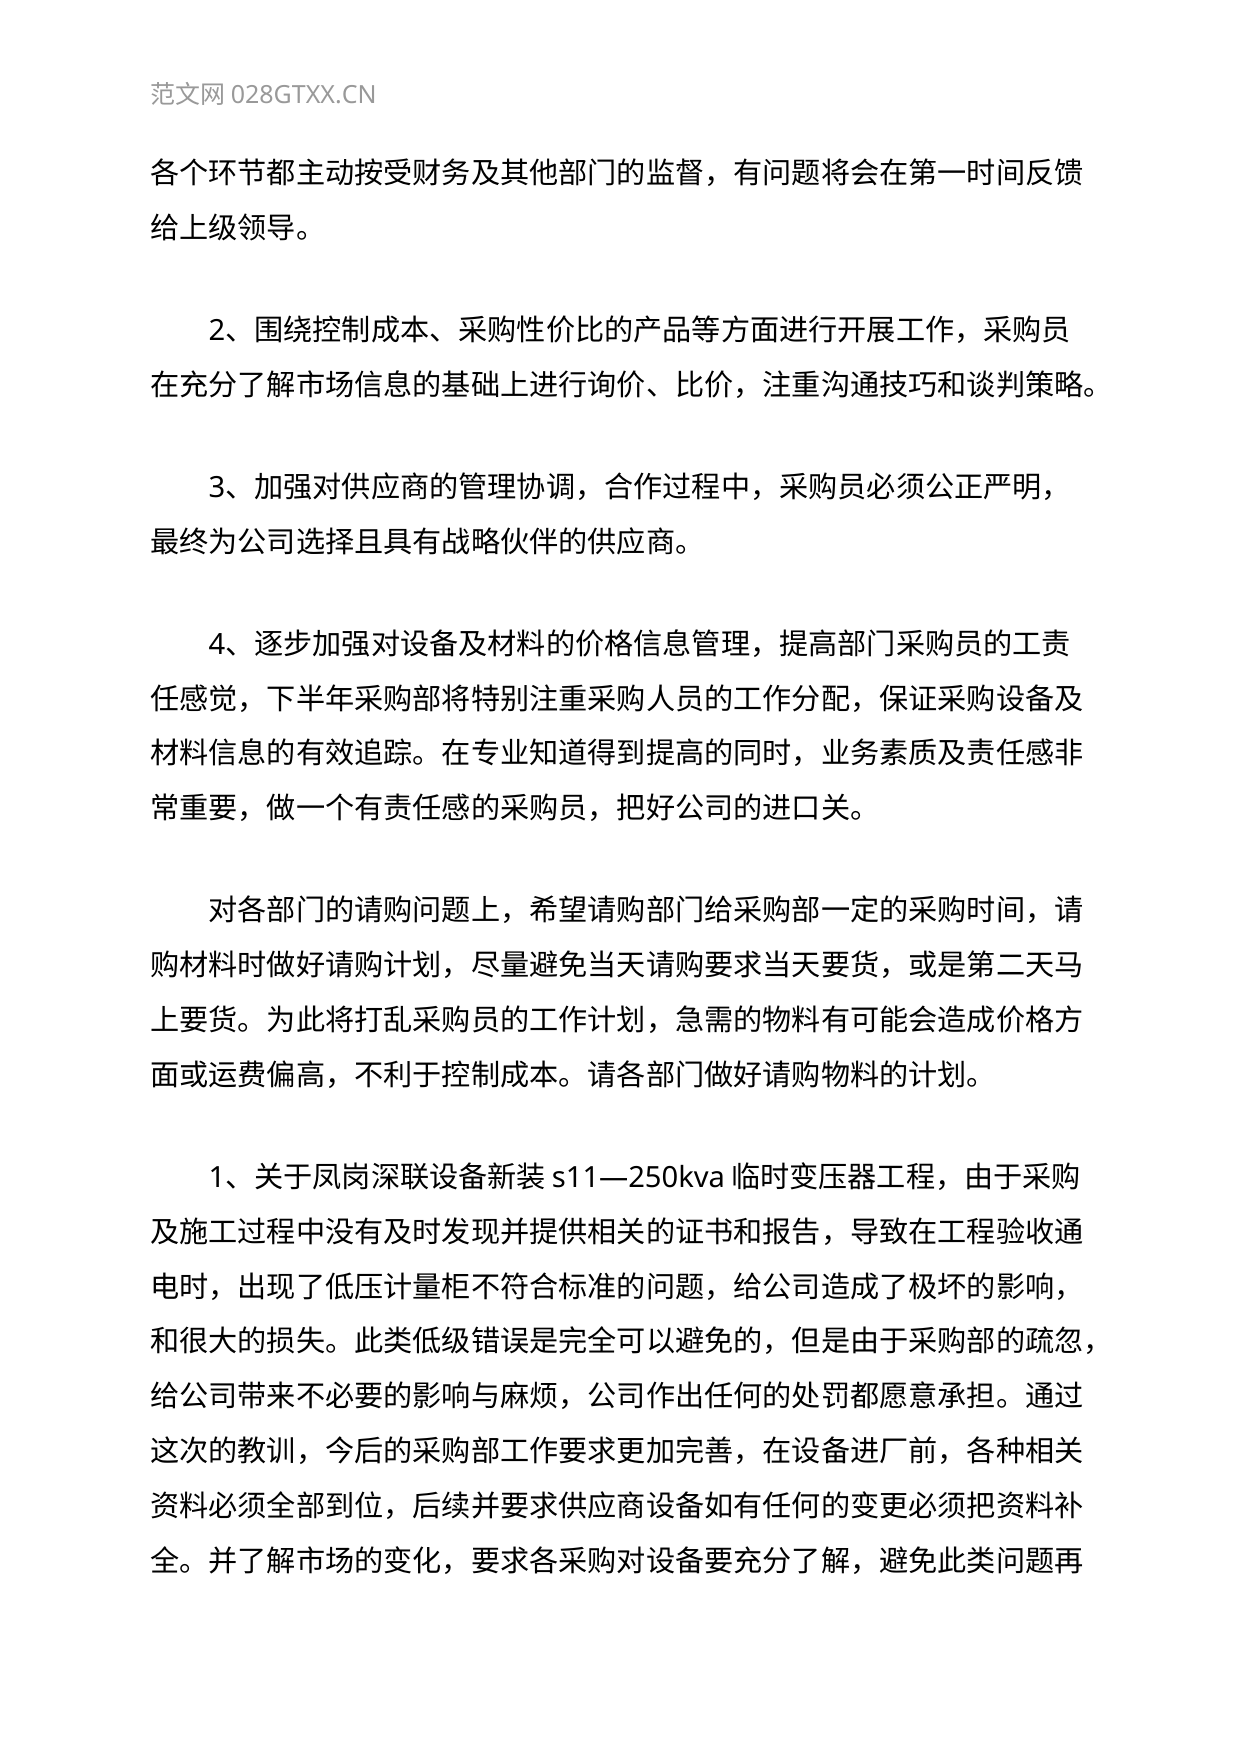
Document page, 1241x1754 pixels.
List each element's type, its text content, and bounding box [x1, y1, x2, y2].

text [150, 150, 1090, 247]
text 对各部门的请购问题上，希望请购部门给采购部一定的采购时间，请购材料时做好请购计划，尽量避免当天请购要求当天要货，或是第二天马上要货。为此将打乱采购员的工作计划，急需的物料有可能会造成价格方面或运费偏高，不利于控制成本。请各部门做好请购物料的计划。 [150, 887, 1090, 1094]
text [150, 1153, 1090, 1580]
text 3、加强对供应商的管理协调，合作过程中，采购员必须公正严明，最终为公司选择且具有战略伙伴的供应商。 [150, 463, 1090, 561]
text 4、逐步加强对设备及材料的价格信息管理，提高部门采购员的工责任感觉，下半年采购部将特别注重采购人员的工作分配，保证采购设备及材料信息的有效追踪。在专业知道得到提高的同时，业务素质及责任感非常重要，做一个有责任感的采购员，把好公司的进口关。 [150, 620, 1090, 827]
text 2、围绕控制成本、采购性价比的产品等方面进行开展工作，采购员在充分了解市场信息的基础上进行询价、比价，注重沟通技巧和谈判策略。 [150, 307, 1090, 404]
